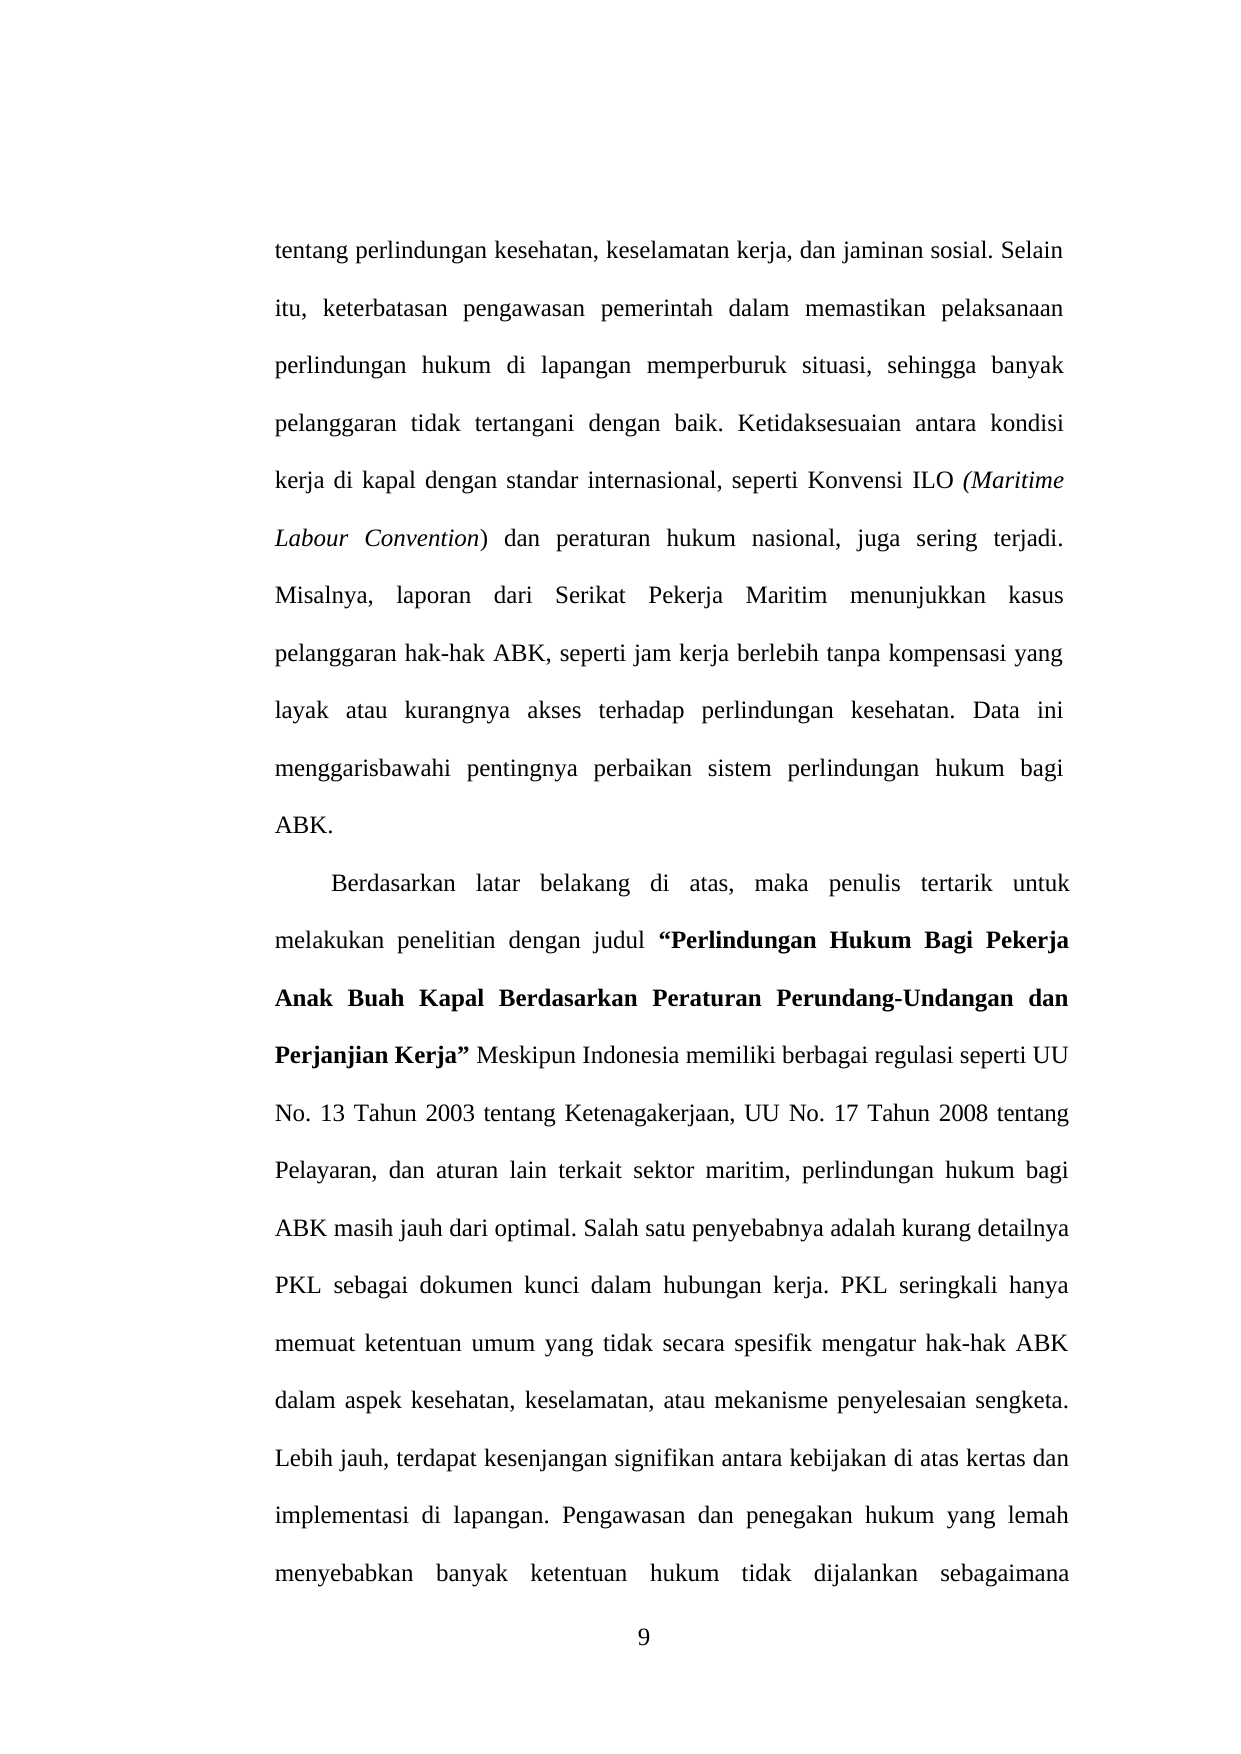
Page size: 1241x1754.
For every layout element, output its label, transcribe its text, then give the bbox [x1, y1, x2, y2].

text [274, 868, 1069, 1587]
text tentang perlindungan kesehatan, keselamatan kerja, dan jaminan sosial. Selain itu, keterbatasan pengawasan pemerintah dalam memastikan pelaksanaan perlindungan hukum di lapangan memperburuk situasi, sehingga banyak pelanggaran tidak tertangani dengan baik. Ketidaksesuaian antara kondisi kerja di kapal dengan standar internasional, seperti Konvensi ILO (Maritime Labour Convention) dan peraturan hukum nasional, juga sering terjadi. Misalnya, laporan dari Serikat Pekerja Maritim menunjukkan kasus pelanggaran hak-hak ABK, seperti jam kerja berlebih tanpa kompensasi yang layak atau kurangnya akses terhadap perlindungan kesehatan. Data ini menggarisbawahi pentingnya perbaikan sistem perlindungan hukum bagi ABK. [274, 235, 1064, 839]
